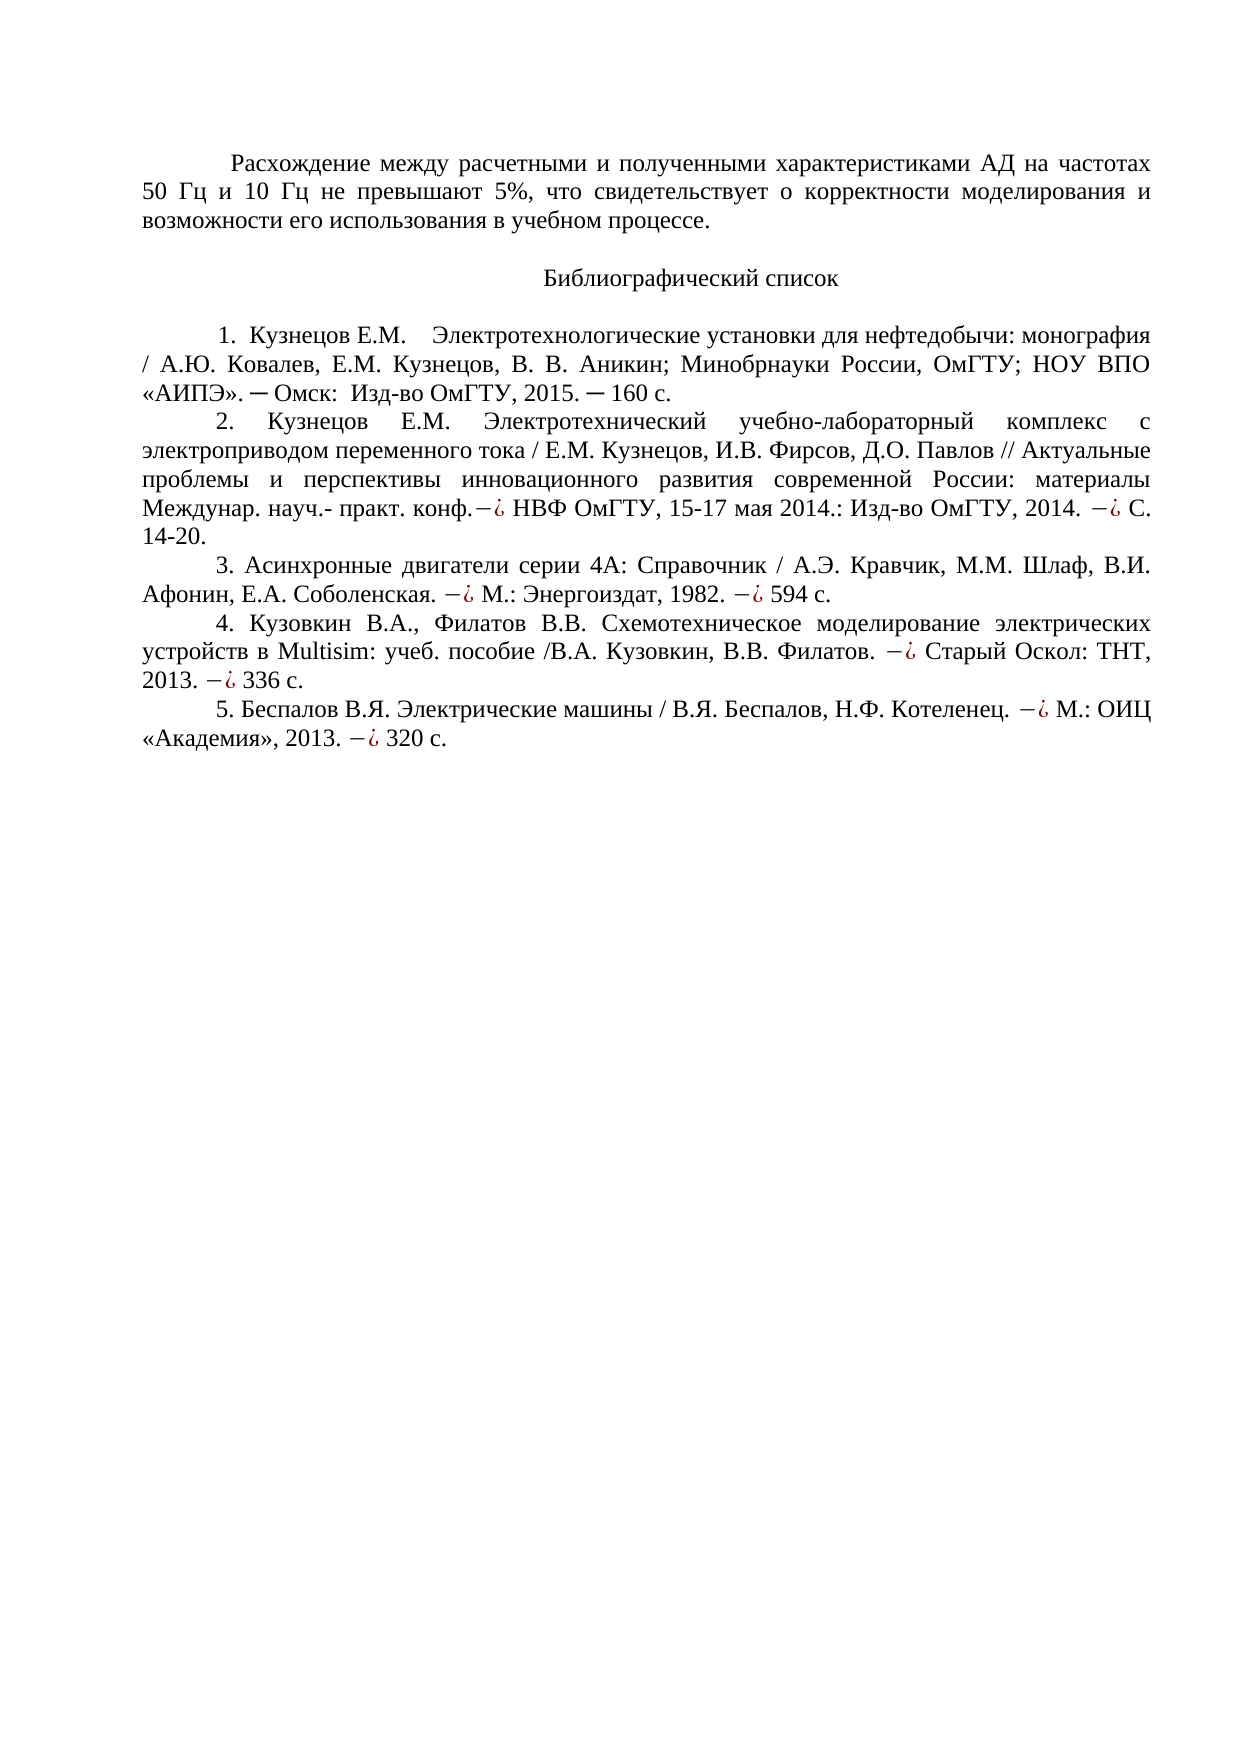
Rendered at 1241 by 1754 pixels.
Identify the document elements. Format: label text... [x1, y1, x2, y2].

text 2. Кузнецов Е.М. Электротехнический учебно-лабораторный комплекс с электроприводом переменного тока / Е.М. Кузнецов, И.В. Фирсов, Д.О. Павлов // Актуальные проблемы и перспективы инновационного развития современной России: материалы Междунар. науч.- практ. конф. НВФ ОмГТУ, 15-17 мая 2014.: Изд-во ОмГТУ, 2014. С. 14-20. [142, 406, 1152, 550]
text Расхождение между расчетными и полученными характеристиками АД на частотах 50 Гц и 10 Гц не превышают 5%, что свидетельствует о корректности моделирования и возможности его использования в учебном процессе. [142, 148, 1152, 234]
text 3. Асинхронные двигатели серии 4А: Справочник / А.Э. Кравчик, М.М. Шлаф, В.И. Афонин, Е.А. Соболенская. М.: Энергоиздат, 1982. 594 с. [142, 550, 1152, 608]
text 1. Кузнецов Е.М. Электротехнологические установки для нефтедобычи: монография / А.Ю. Ковалев, Е.М. Кузнецов, В. В. Аникин; Минобрнауки России, ОмГТУ; НОУ ВПО «АИПЭ». ─ Омск: Изд-во ОмГТУ, 2015. ─ 160 с. [142, 320, 1152, 406]
text Библиографический список [142, 263, 1152, 291]
text 5. Беспалов В.Я. Электрические машины / В.Я. Беспалов, Н.Ф. Котеленец. М.: ОИЦ «Академия», 2013. 320 с. [142, 694, 1152, 751]
text 4. Кузовкин В.А., Филатов В.В. Схемотехническое моделирование электрических устройств в Multisim: учеб. пособие /В.А. Кузовкин, В.В. Филатов. Старый Оскол: ТНТ, 2013. 336 с. [142, 608, 1152, 694]
